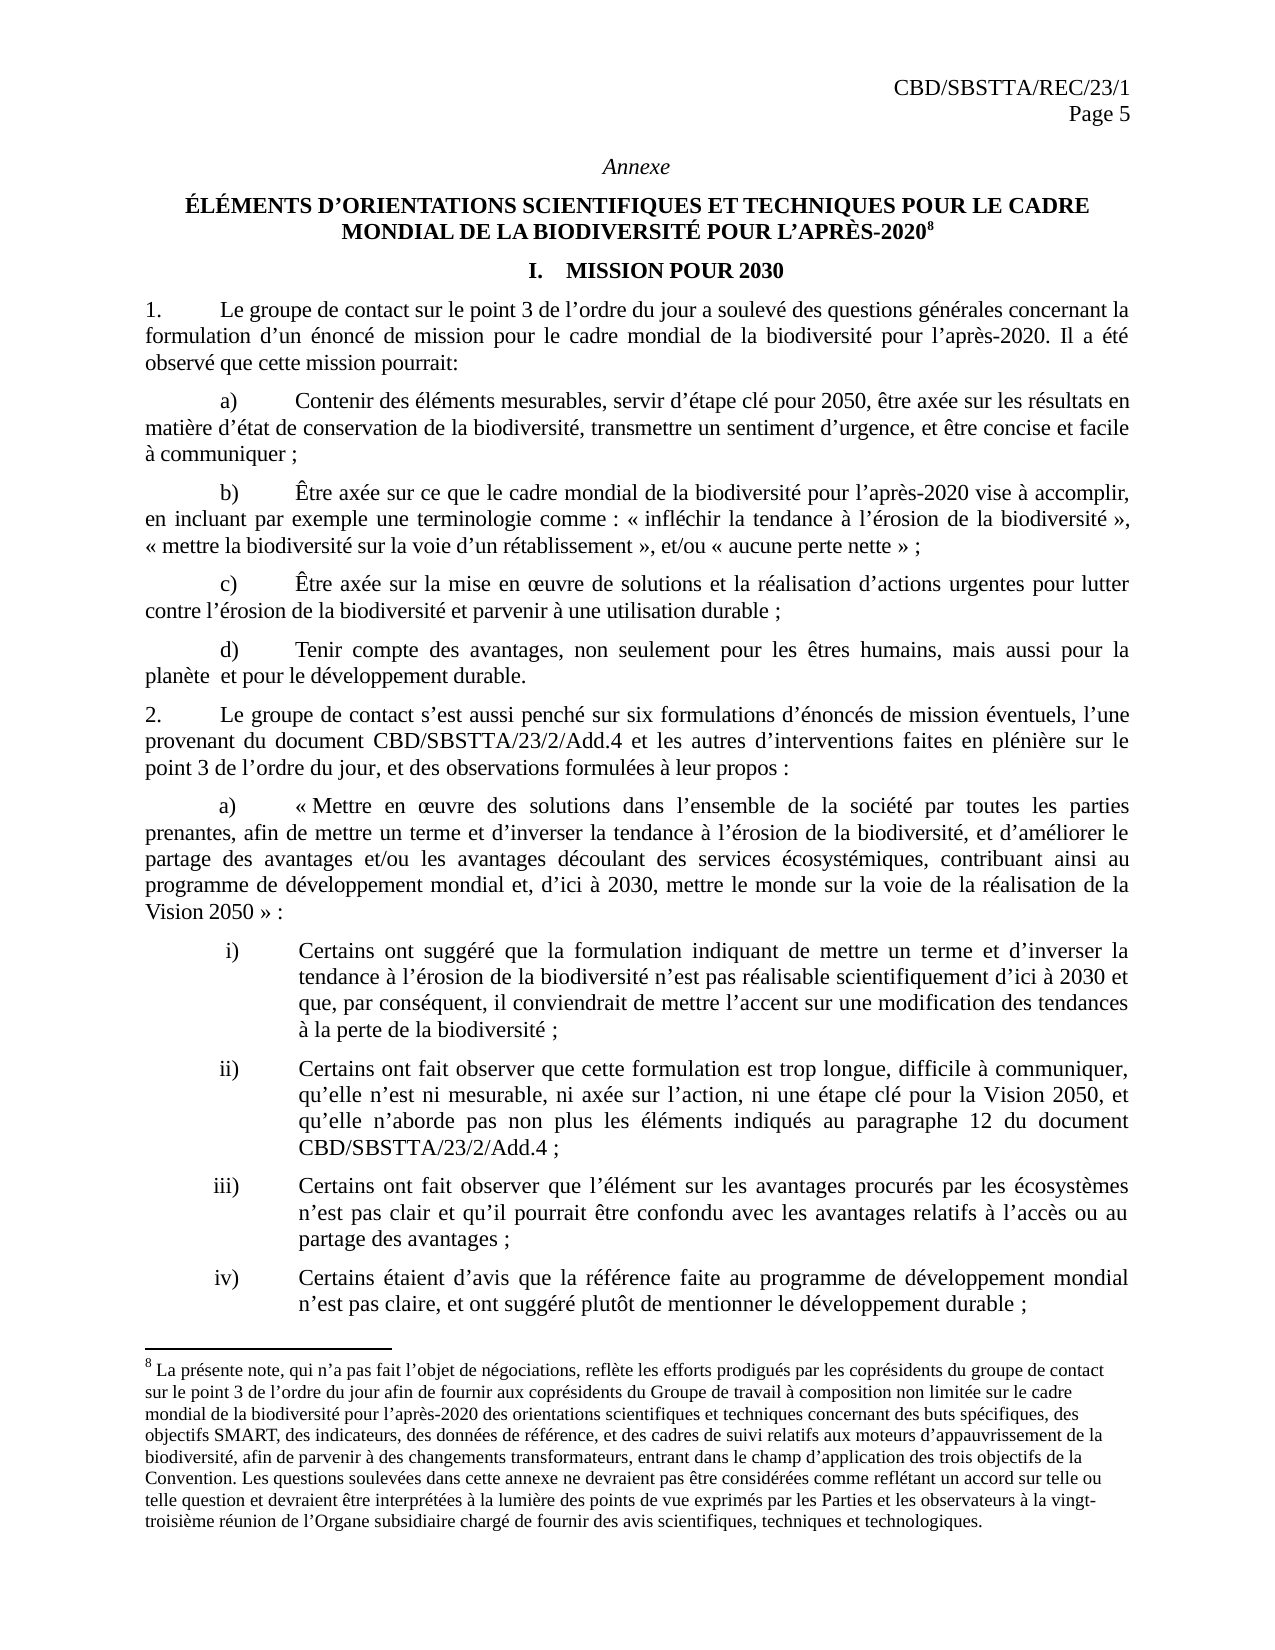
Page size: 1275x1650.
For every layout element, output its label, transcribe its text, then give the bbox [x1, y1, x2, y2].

list Être axée sur la mise en œuvre de solutions et la réalisation d’actions urgentes pour lutter contre l’érosion de la biodiversité et parvenir à une utilisation durable ; [145, 571, 1130, 623]
list Certains étaient d’avis que la référence faite au programme de développement mondial n’est pas claire, et ont suggéré plutôt de mentionner le développement durable ; [239, 1264, 1130, 1317]
list Certains ont suggéré que la formulation indiquant de mettre un terme et d’inverser la tendance à l’érosion de la biodiversité n’est pas réalisable scientifiquement d’ici à 2030 et que, par conséquent, il conviendrait de mettre l’accent sur une modification des tendances à la perte de la biodiversité ; [239, 937, 1130, 1042]
list Tenir compte des avantages, non seulement pour les êtres humains, mais aussi pour la planète et pour le développement durable. [145, 636, 1130, 688]
list Le groupe de contact sur le point 3 de l’ordre du jour a soulevé des questions générales concernant la formulation d’un énoncé de mission pour le cadre mondial de la biodiversité pour l’après-2020. Il a été observé que cette mission pourrait: [145, 296, 1130, 375]
list Certains ont fait observer que l’élément sur les avantages procurés par les écosystèmes n’est pas clair et qu’il pourrait être confondu avec les avantages relatifs à l’accès ou au partage des avantages ; [239, 1173, 1130, 1252]
list Le groupe de contact s’est aussi penché sur six formulations d’énoncés de mission éventuels, l’une provenant du document CBD/SBSTTA/23/2/Add.4 et les autres d’interventions faites en plénière sur le point 3 de l’ordre du jour, et des observations formulées à leur propos : [145, 701, 1130, 780]
text Annexe [145, 153, 1130, 179]
list Contenir des éléments mesurables, servir d’étape clé pour 2050, être axée sur les résultats en matière d’état de conservation de la biodiversité, transmettre un sentiment d’urgence, et être concise et facile à communiquer ; [145, 387, 1130, 466]
list ÉLÉMENTS d’orientations scientifiques et techniques pour le CADRE MONDIAL DE LA BIODIVERSITÉ POUR L’APRÈS-2020 [145, 192, 1130, 244]
list Certains ont fait observer que cette formulation est trop longue, difficile à communiquer, qu’elle n’est ni mesurable, ni axée sur l’action, ni une étape clé pour la Vision 2050, et qu’elle n’aborde pas non plus les éléments indiqués au paragraphe 12 du document CBD/SBSTTA/23/2/Add.4 ; [239, 1055, 1130, 1160]
list « Mettre en œuvre des solutions dans l’ensemble de la société par toutes les parties prenantes, afin de mettre un terme et d’inverser la tendance à l’érosion de la biodiversité, et d’améliorer le partage des avantages et/ou les avantages découlant des services écosystémiques, contribuant ainsi au programme de développement mondial et, d’ici à 2030, mettre le monde sur la voie de la réalisation de la Vision 2050 » : [145, 792, 1130, 924]
list Être axée sur ce que le cadre mondial de la biodiversité pour l’après-2020 vise à accomplir, en incluant par exemple une terminologie comme : « infléchir la tendance à l’érosion de la biodiversité », « mettre la biodiversité sur la voie d’un rétablissement », et/ou « aucune perte nette » ; [145, 479, 1130, 558]
subtitle Mission pour 2030 [182, 257, 1130, 283]
